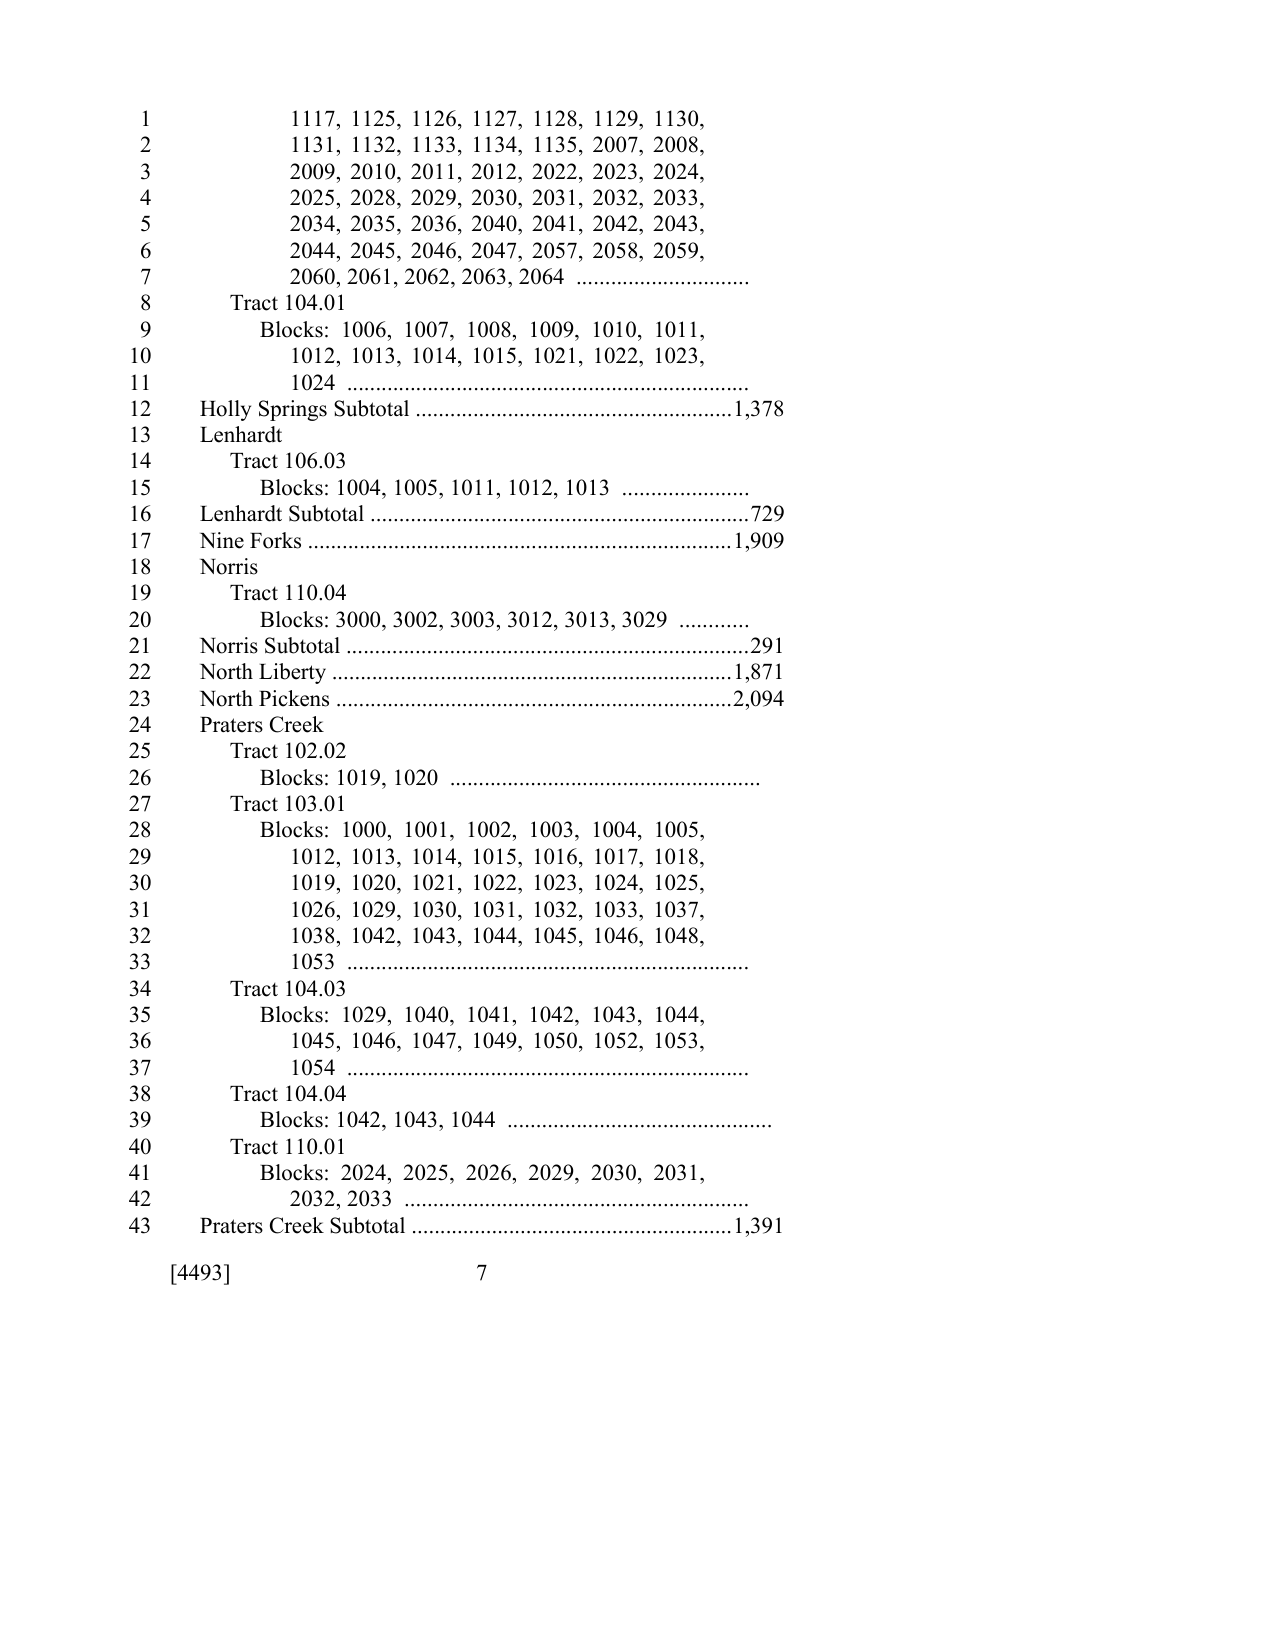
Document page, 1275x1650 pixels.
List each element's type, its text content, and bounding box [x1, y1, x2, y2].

text Praters Creek Subtotal 1,391 [199, 1212, 787, 1238]
text Tract 104.04 [229, 1080, 787, 1106]
text Tract 103.01 [229, 790, 787, 817]
text Blocks: 1006, 1007, 1008, 1009, 1010, 1011, 1012, 1013, 1014, 1015, 1021, 1022, 1023, 1024 534 [259, 316, 705, 395]
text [259, 105, 705, 289]
text Blocks: 3000, 3002, 3003, 3012, 3013, 3029 291 [259, 606, 705, 632]
text Praters Creek [199, 711, 787, 737]
text Tract 104.01 [229, 289, 787, 316]
text Nine Forks 1,909 [199, 527, 787, 553]
text North Liberty 1,871 [199, 658, 787, 685]
text Norris [199, 553, 787, 579]
text North Pickens 2,094 [199, 685, 787, 711]
text Blocks: 1000, 1001, 1002, 1003, 1004, 1005, 1012, 1013, 1014, 1015, 1016, 1017, 1018, 1019, 1020, 1021, 1022, 1023, 1024, 1025, 1026, 1029, 1030, 1031, 1032, 1033, 1037, 1038, 1042, 1043, 1044, 1045, 1046, 1048, 1053 593 [259, 817, 705, 975]
text Blocks: 2024, 2025, 2026, 2029, 2030, 2031, 2032, 2033 317 [259, 1159, 705, 1212]
text Tract 102.02 [229, 737, 787, 764]
text Holly Springs Subtotal 1,378 [199, 395, 787, 421]
text Lenhardt Subtotal 729 [199, 500, 787, 527]
text Blocks: 1042, 1043, 1044 0 [259, 1106, 705, 1133]
text Blocks: 1019, 1020 23 [259, 764, 705, 790]
text Blocks: 1004, 1005, 1011, 1012, 1013 729 [259, 474, 705, 500]
text Tract 106.03 [229, 448, 787, 474]
text Lenhardt [199, 421, 787, 448]
text Tract 104.03 [229, 975, 787, 1001]
text Tract 110.01 [229, 1133, 787, 1159]
text Blocks: 1029, 1040, 1041, 1042, 1043, 1044, 1045, 1046, 1047, 1049, 1050, 1052, 1053, 1054 458 [259, 1001, 705, 1080]
text Tract 110.04 [229, 579, 787, 606]
text Norris Subtotal 291 [199, 632, 787, 658]
